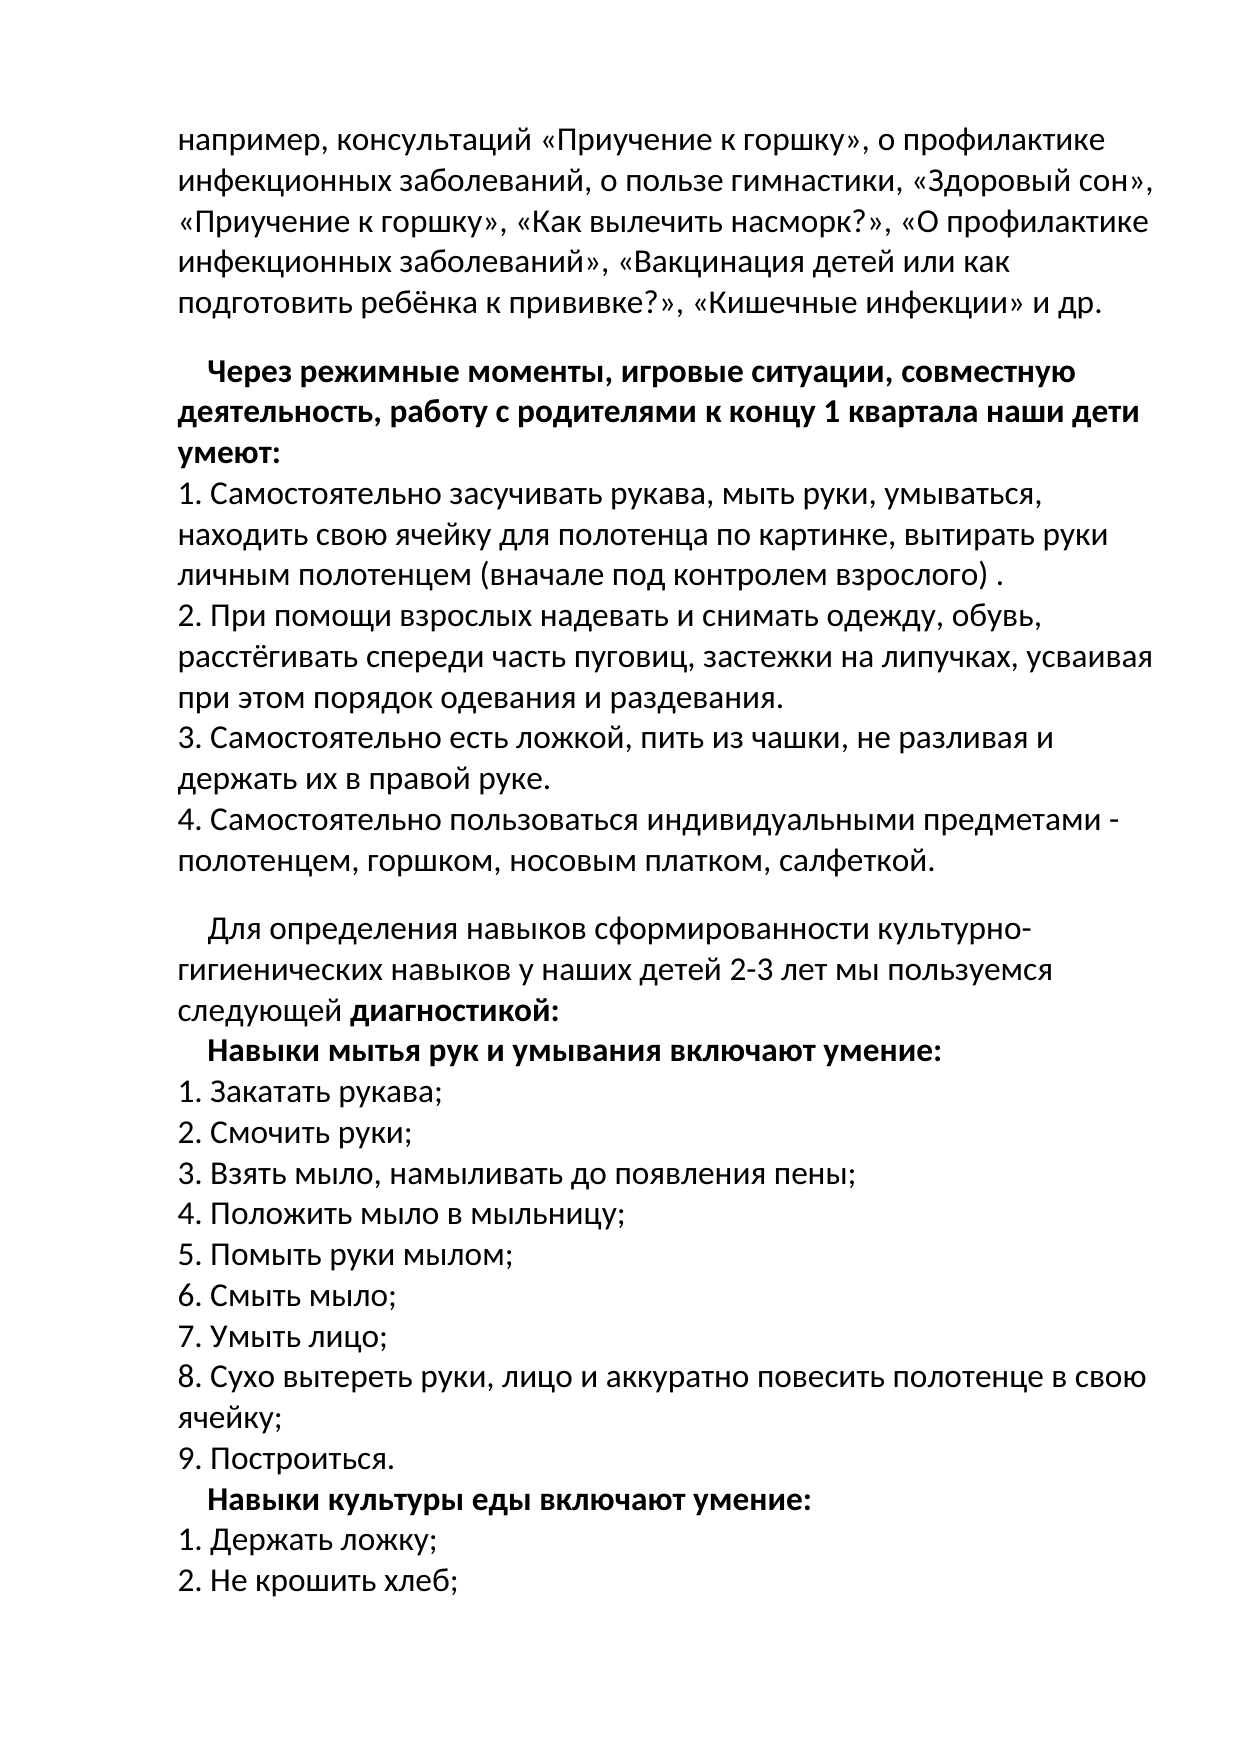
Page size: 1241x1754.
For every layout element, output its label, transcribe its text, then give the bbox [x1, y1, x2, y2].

text 8. Сухо вытереть руки, лицо и аккуратно повесить полотенце в свою ячейку; [177, 1355, 1167, 1437]
text 2. Не крошить хлеб; [177, 1559, 1167, 1600]
text 9. Построиться. [177, 1437, 1167, 1477]
text 7. Умыть лицо; [177, 1314, 1167, 1355]
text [177, 118, 1167, 322]
text 4. Положить мыло в мыльницу; [177, 1192, 1167, 1233]
text Навыки культуры еды включают умение: [177, 1477, 1167, 1518]
text Навыки мытья рук и умывания включают умение: [177, 1029, 1167, 1070]
text 3. Взять мыло, намыливать до появления пены; [177, 1152, 1167, 1192]
text 1. Держать ложку; [177, 1518, 1167, 1559]
text 1. Закатать рукава; [177, 1070, 1167, 1111]
text Через режимные моменты, игровые ситуации, совместную деятельность, работу с родителями к концу 1 квартала наши дети умеют: 1. Самостоятельно засучивать рукава, мыть руки, умываться, находить свою ячейку для полотенца по картинке, вытирать руки личным полотенцем (вначале под контролем взрослого) . 2. При помощи взрослых надевать и снимать одежду, обувь, расстёгивать спереди часть пуговиц, застежки на липучках, усваивая при этом порядок одевания и раздевания. 3. Самостоятельно есть ложкой, пить из чашки, не разливая и держать их в правой руке. 4. Самостоятельно пользоваться индивидуальными предметами - полотенцем, горшком, носовым платком, салфеткой. [177, 350, 1167, 907]
text Для определения навыков сформированности культурно-гигиенических навыков у наших детей 2-3 лет мы пользуемся следующей диагностикой: [177, 907, 1167, 1029]
text 2. Смочить руки; [177, 1111, 1167, 1152]
text 6. Смыть мыло; [177, 1274, 1167, 1314]
text 5. Помыть руки мылом; [177, 1233, 1167, 1274]
